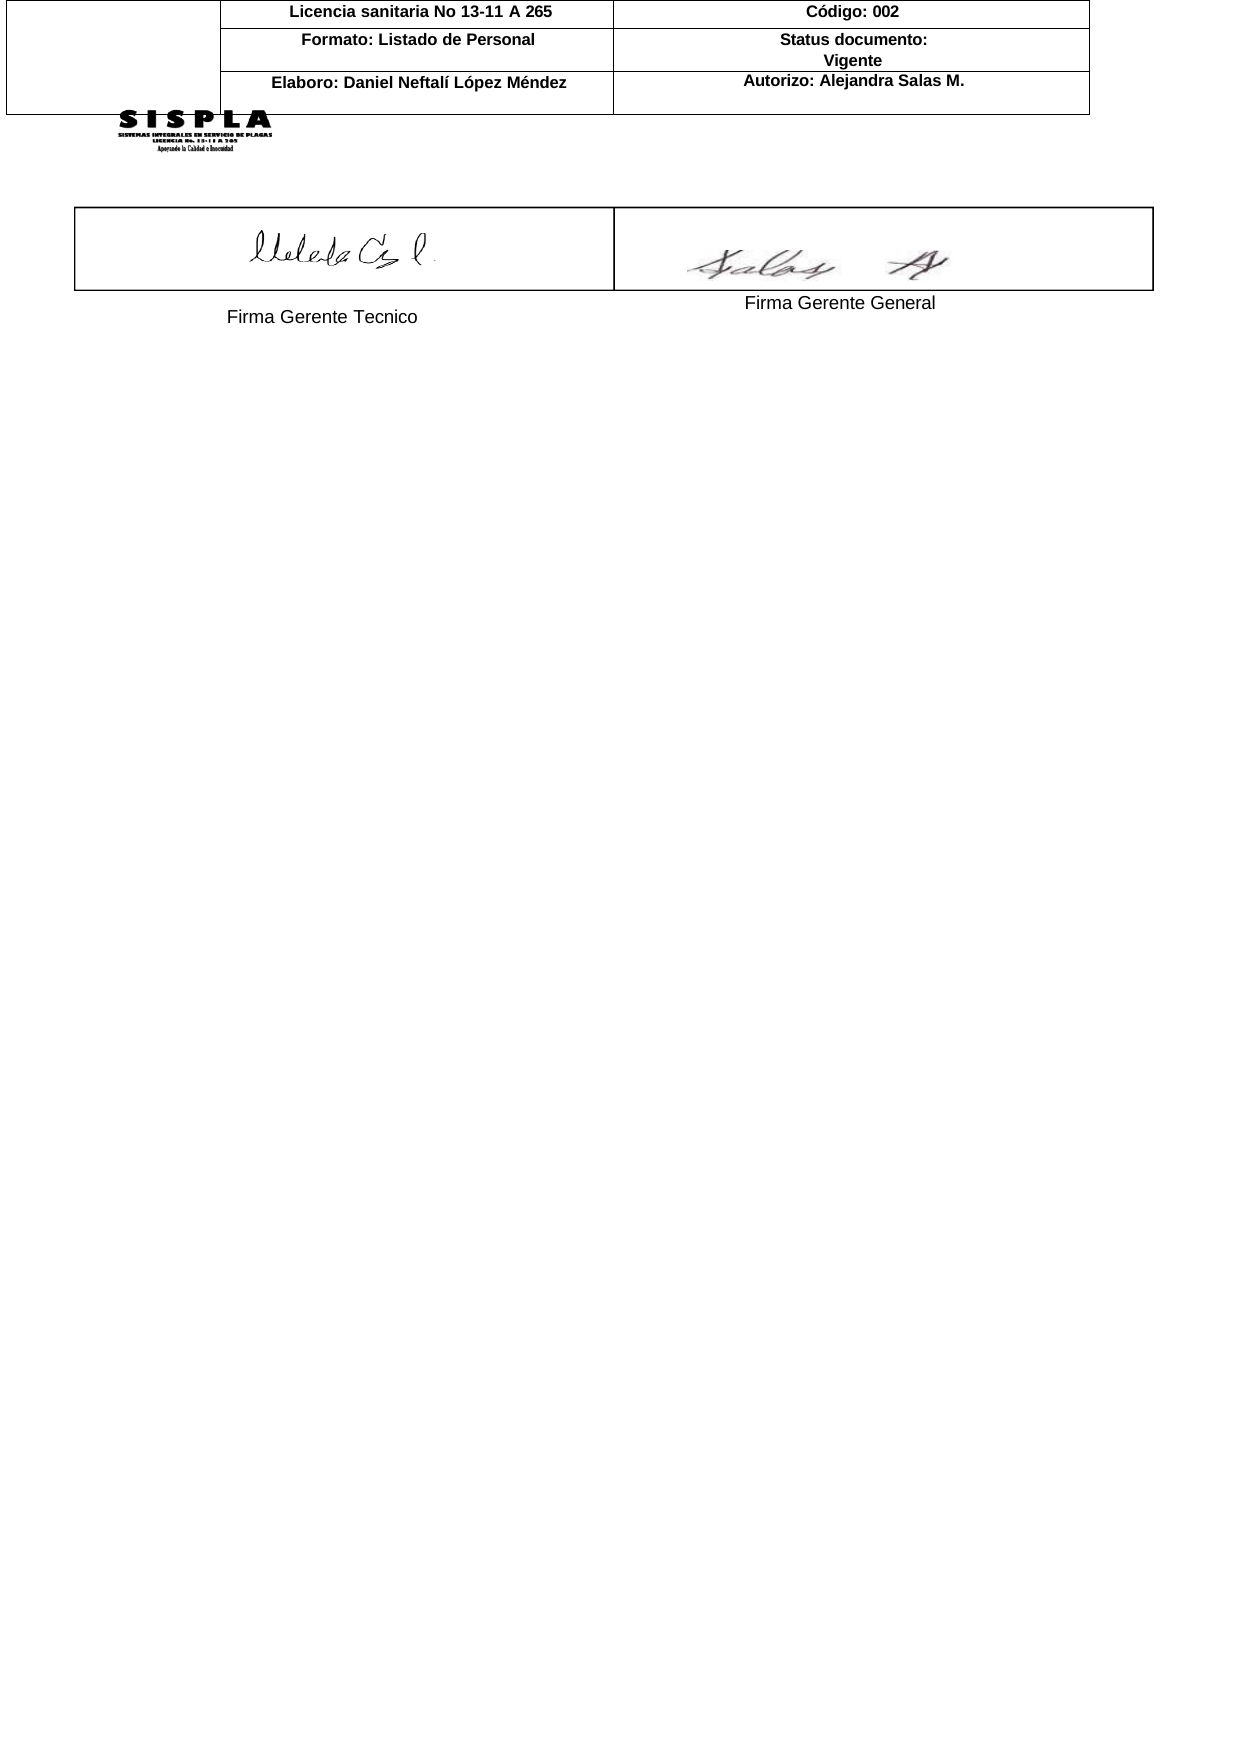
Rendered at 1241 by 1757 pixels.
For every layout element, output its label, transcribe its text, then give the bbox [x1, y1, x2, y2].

picture [248, 230, 436, 269]
picture [117, 109, 220, 114]
picture [221, 109, 273, 114]
text Firma Gerente Tecnico Firma Gerente General [52, 291, 1111, 327]
picture [117, 115, 273, 153]
picture [687, 250, 957, 281]
